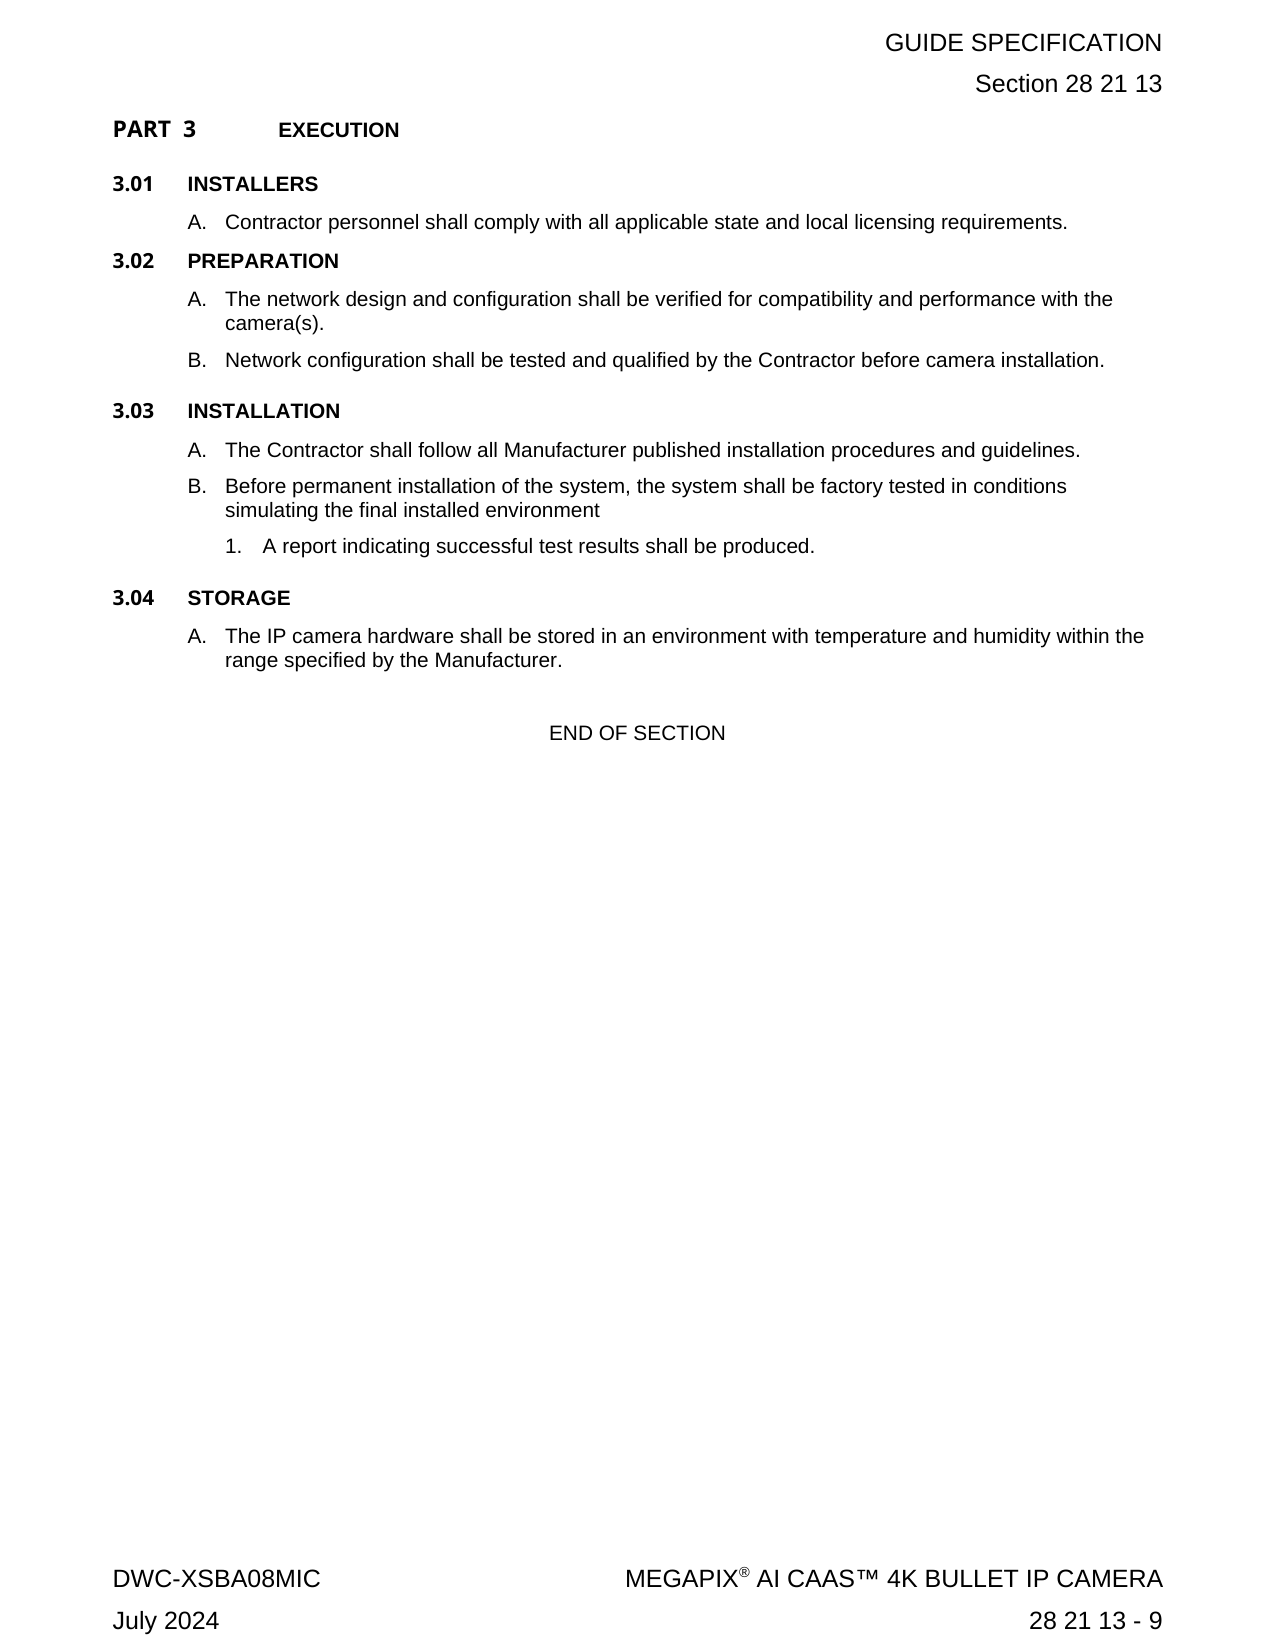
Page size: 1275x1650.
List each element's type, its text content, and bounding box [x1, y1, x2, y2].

list Contractor personnel shall comply with all applicable state and local licensing requirements. [187, 210, 1162, 234]
list The Contractor shall follow all Manufacturer published installation procedures and guidelines. [187, 437, 1162, 461]
list STORAGE [112, 583, 1162, 612]
list EXECUTION [112, 112, 1162, 144]
list INSTALLERS [112, 169, 1162, 197]
list Network configuration shall be tested and qualified by the Contractor before camera installation. [187, 347, 1162, 371]
list The network design and configuration shall be verified for compatibility and performance with the camera(s). [187, 287, 1162, 335]
list A report indicating successful test results shall be produced. [225, 534, 1162, 558]
list INSTALLATION [112, 396, 1162, 425]
list The IP camera hardware shall be stored in an environment with temperature and humidity within the range specified by the Manufacturer. [187, 624, 1162, 672]
text END OF SECTION [112, 721, 1162, 745]
list Before permanent installation of the system, the system shall be factory tested in conditions simulating the final installed environment [187, 474, 1162, 522]
list PREPARATION [112, 246, 1162, 274]
